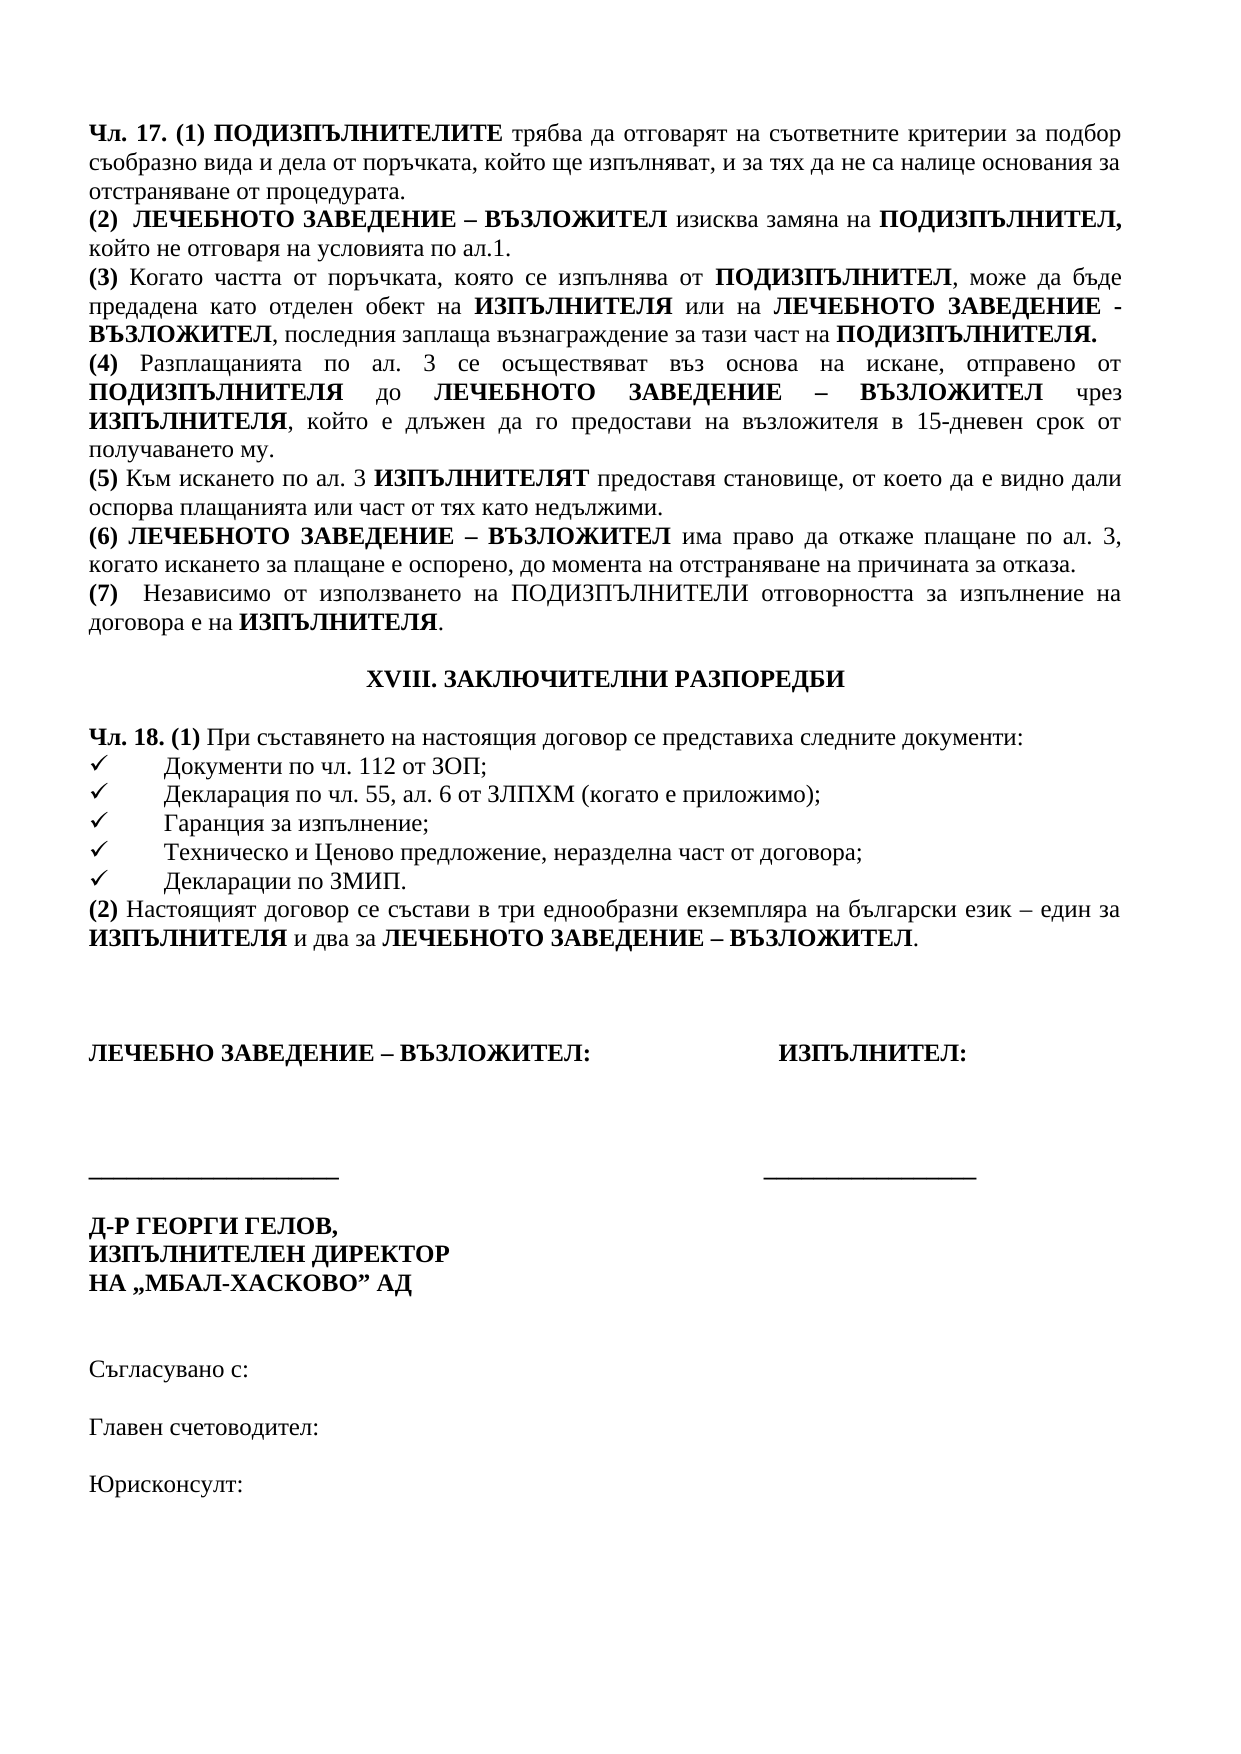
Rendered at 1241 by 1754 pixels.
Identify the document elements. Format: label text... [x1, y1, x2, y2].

text Чл. 18. (1) При съставянето на настоящия договор се представиха следните документи: [89, 722, 1122, 751]
text Чл. 17. (1) ПОДИЗПЪЛНИТЕЛИТЕ трябва да отговарят на съответните критерии за подбор съобразно вида и дела от поръчката, който ще изпълняват, и за тях да не са налице основания за отстраняване от процедурата. [89, 118, 1122, 204]
text Д-Р ГЕОРГИ ГЕЛОВ, [89, 1211, 1122, 1239]
text (6) ЛЕЧЕБНОТО ЗАВЕДЕНИЕ – ВЪЗЛОЖИТЕЛ има право да откаже плащане по ал. 3, когато искането за плащане е оспорено, до момента на отстраняване на причината за отказа. [89, 521, 1122, 578]
text XVІІІ. ЗАКЛЮЧИТЕЛНИ РАЗПОРЕДБИ [89, 664, 1122, 693]
text Юрисконсулт: [89, 1469, 1122, 1498]
text (7) Независимо от използването на ПОДИЗПЪЛНИТЕЛИ отговорността за изпълнение на договора е на ИЗПЪЛНИТЕЛЯ. [89, 578, 1122, 636]
text Съгласувано с: [89, 1354, 1122, 1383]
list Декларация по чл. 55, ал. 6 от ЗЛПХМ (когато е приложимо); [89, 779, 1122, 808]
text (2) ЛЕЧЕБНОТО ЗАВЕДЕНИЕ – ВЪЗЛОЖИТЕЛ изисква замяна на ПОДИЗПЪЛНИТЕЛ, който не отговаря на условията по ал.1. [89, 204, 1122, 262]
list Документи по чл. 112 от ЗОП; [89, 751, 1122, 779]
text (5) Към искането по ал. 3 ИЗПЪЛНИТЕЛЯТ предоставя становище, от което да е видно дали оспорва плащанията или част от тях като недължими. [89, 463, 1122, 521]
list Гаранция за изпълнение; [89, 808, 1122, 837]
text (2) Настоящият договор се състави в три еднообразни екземпляра на български език – един за ИЗПЪЛНИТЕЛЯ и два за ЛЕЧЕБНОТО ЗАВЕДЕНИЕ – ВЪЗЛОЖИТЕЛ. [89, 894, 1122, 952]
list Техническо и Ценово предложение, неразделна част от договора; [89, 837, 1122, 866]
text НА „МБАЛ-ХАСКОВО” АД [89, 1268, 1122, 1297]
text Главен счетоводител: [89, 1412, 1122, 1441]
text ИЗПЪЛНИТЕЛЕН ДИРЕКТОР [89, 1239, 1122, 1268]
text ЛЕЧЕБНО ЗАВЕДЕНИЕ – ВЪЗЛОЖИТЕЛ: ИЗПЪЛНИТЕЛ: [89, 1038, 1122, 1067]
list Декларации по ЗМИП. [89, 866, 1122, 894]
text ____________________ _________________ [89, 1153, 1122, 1182]
text (3) Когато частта от поръчката, която се изпълнява от ПОДИЗПЪЛНИТЕЛ, може да бъде предадена като отделен обект на ИЗПЪЛНИТЕЛЯ или на ЛЕЧЕБНОТО ЗАВЕДЕНИЕ - ВЪЗЛОЖИТЕЛ, последния заплаща възнаграждение за тази част на ПОДИЗПЪЛНИТЕЛЯ. [89, 262, 1122, 348]
text (4) Разплащанията по ал. 3 се осъществяват въз основа на искане, отправено от ПОДИЗПЪЛНИТЕЛЯ до ЛЕЧЕБНОТО ЗАВЕДЕНИЕ – ВЪЗЛОЖИТЕЛ чрез ИЗПЪЛНИТЕЛЯ, който е длъжен да го предостави на възложителя в 15-дневен срок от получаването му. [89, 348, 1122, 463]
